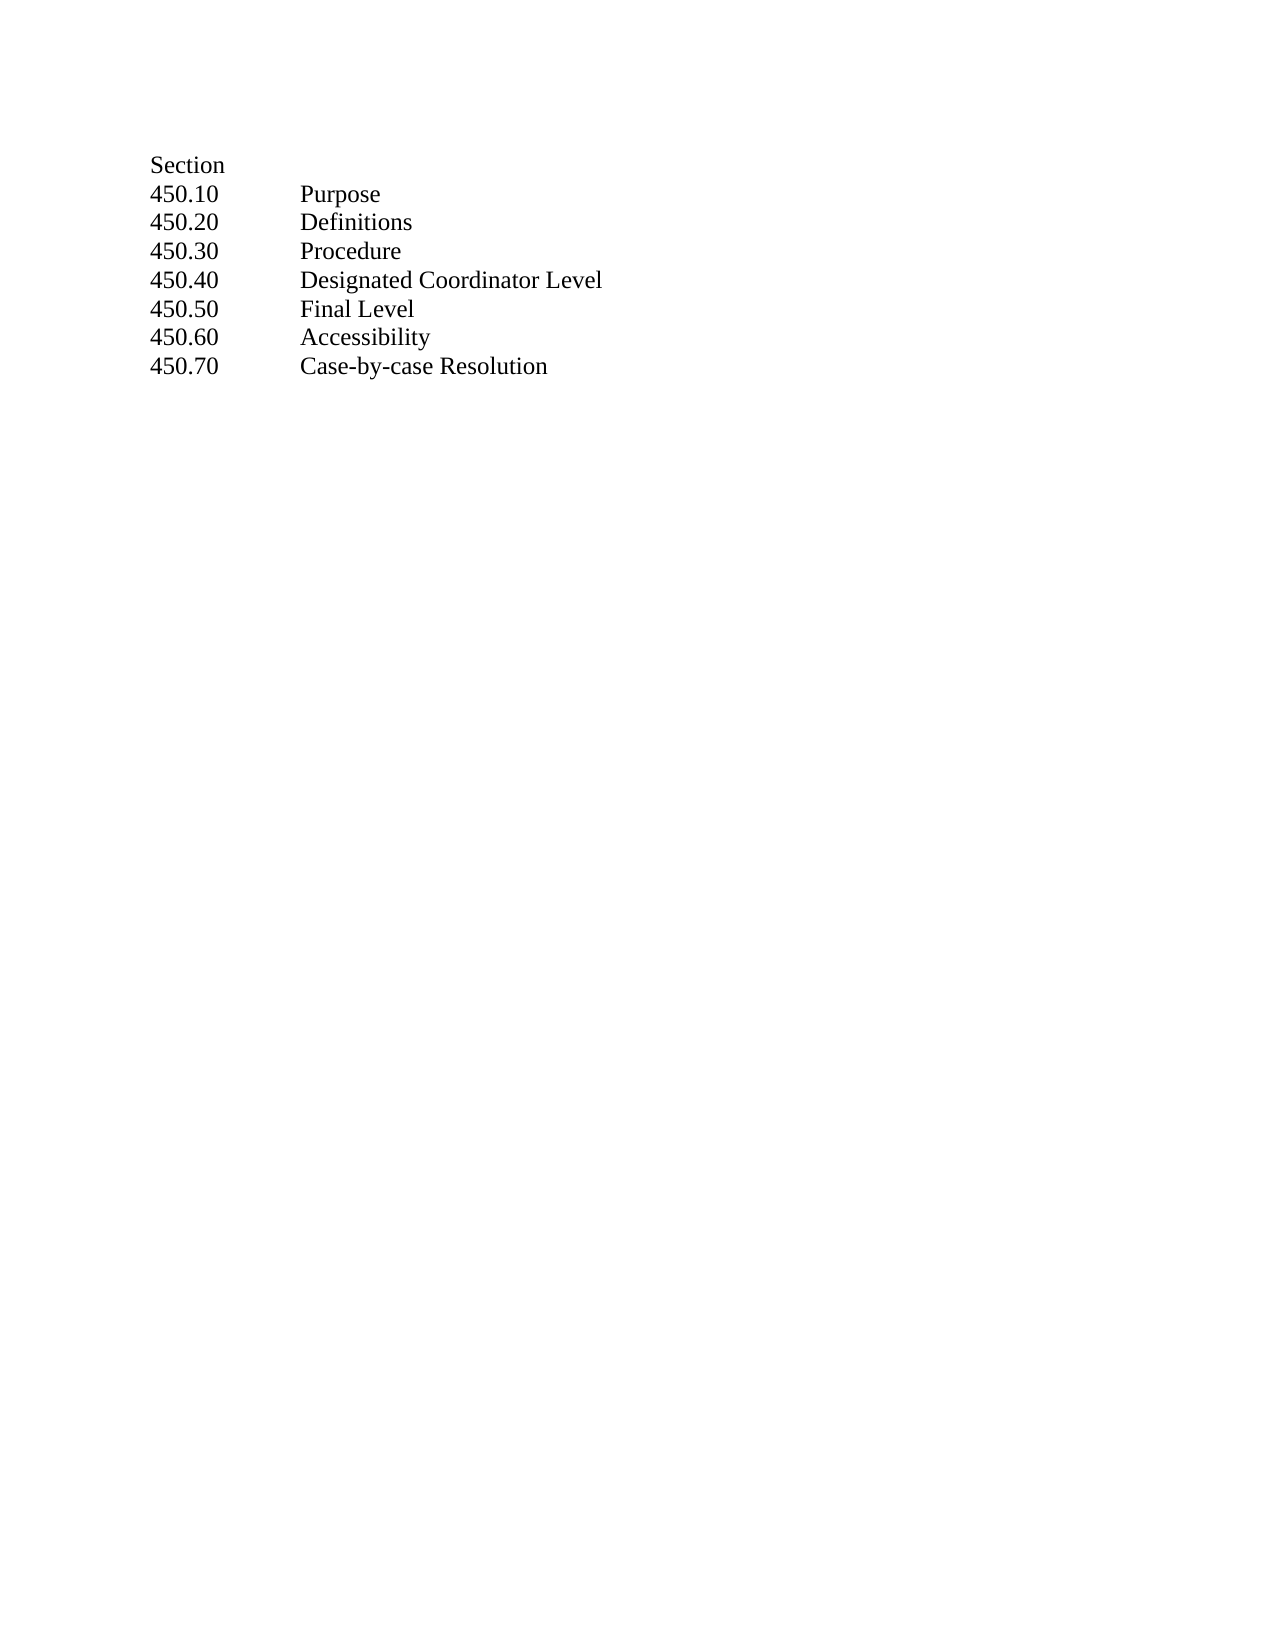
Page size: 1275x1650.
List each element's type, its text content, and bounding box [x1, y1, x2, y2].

text 450.50 Final Level [150, 294, 1125, 322]
text 450.20 Definitions [150, 207, 1125, 236]
text 450.10 Purpose [150, 179, 1125, 207]
text Section [150, 150, 1125, 179]
text 450.60 Accessibility [150, 322, 1125, 351]
text 450.40 Designated Coordinator Level [150, 265, 1125, 294]
text 450.30 Procedure [150, 236, 1125, 265]
text 450.70 Case-by-case Resolution [150, 351, 1125, 380]
